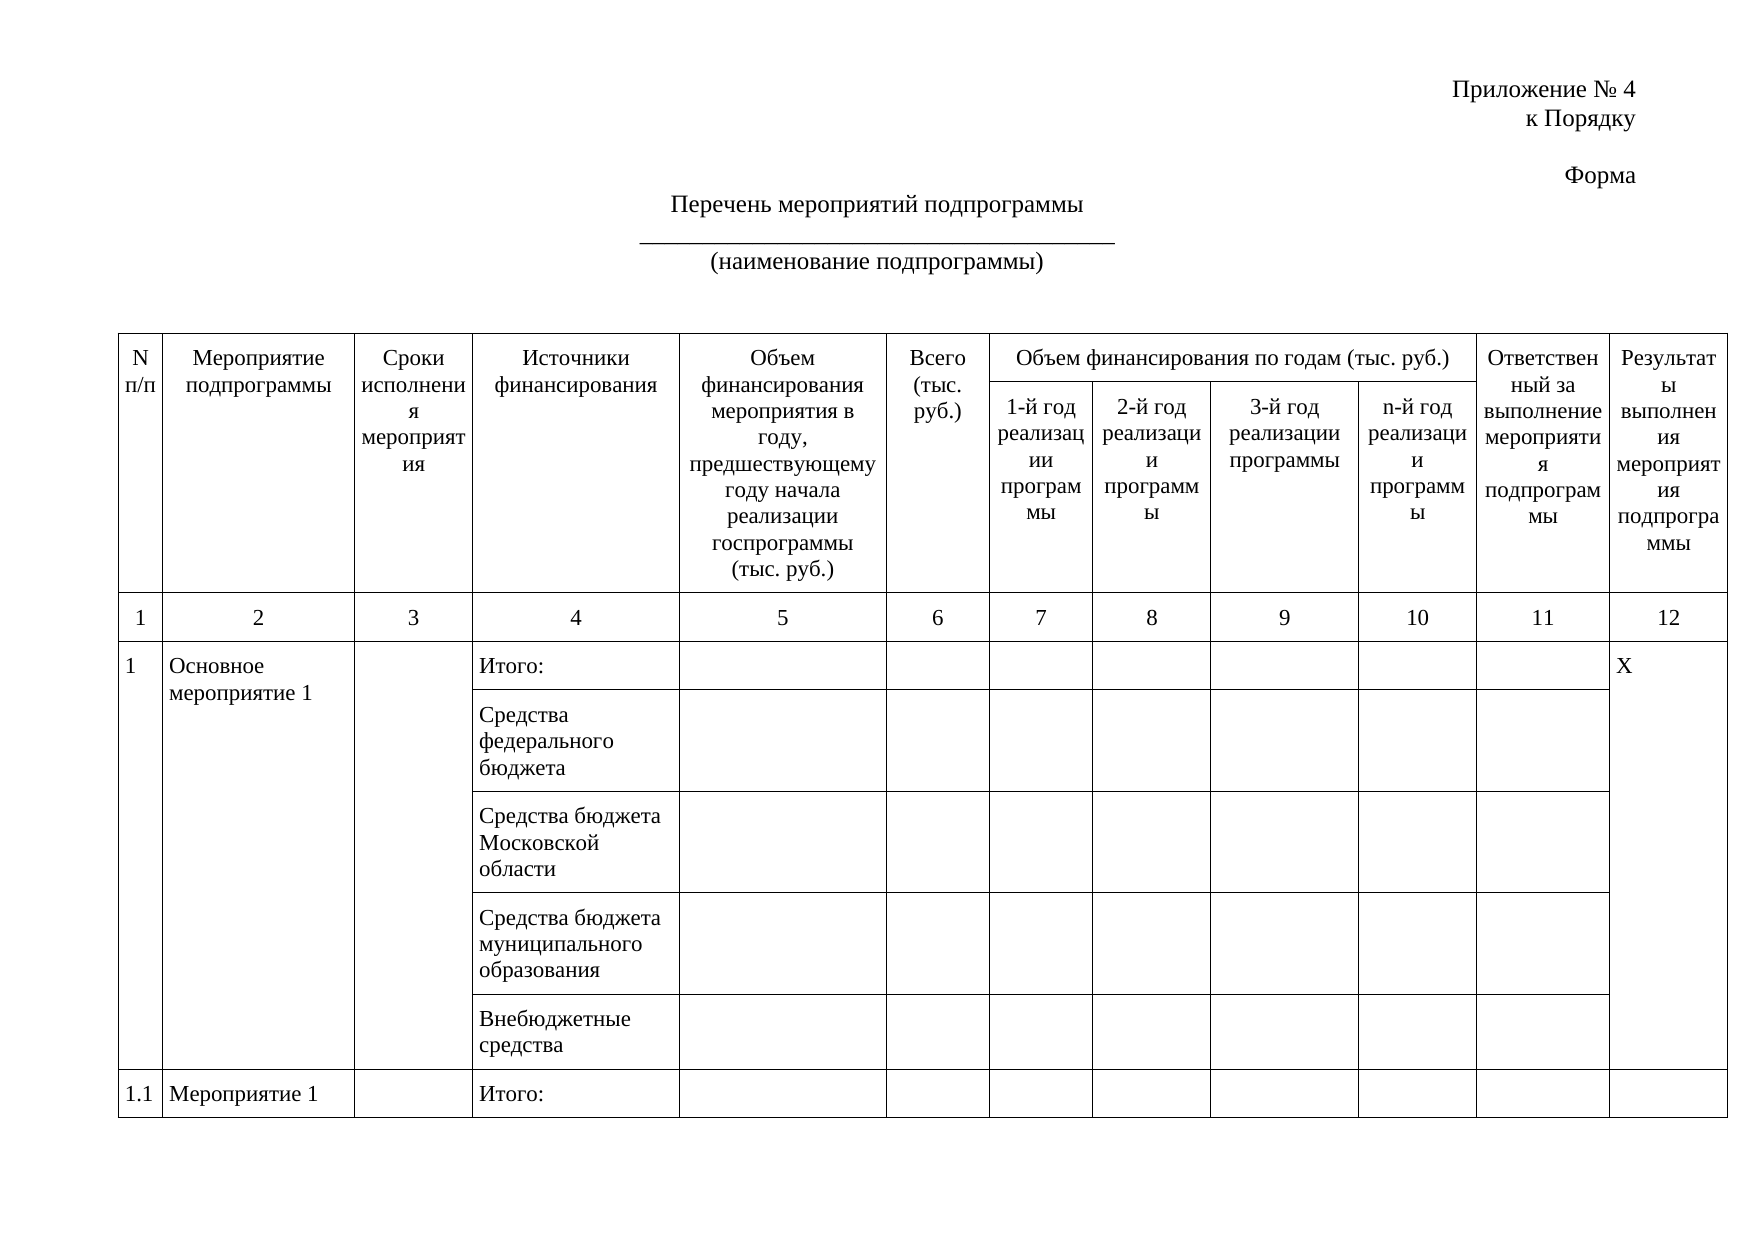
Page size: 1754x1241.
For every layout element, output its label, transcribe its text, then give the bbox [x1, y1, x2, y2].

table_cell [1477, 995, 1609, 1068]
table_cell [990, 893, 1092, 993]
table_cell [1211, 995, 1358, 1068]
table_cell 2 [163, 593, 354, 641]
table_cell [1093, 792, 1210, 892]
table_cell n-й год реализации программы [1359, 382, 1476, 592]
text Перечень мероприятий подпрограммы [118, 189, 1636, 218]
table_header N п/п [119, 334, 162, 592]
table_cell 5 [680, 593, 886, 641]
table_cell [1211, 792, 1358, 892]
table_header Мероприятие подпрограммы [163, 334, 354, 592]
table_cell [1359, 690, 1476, 791]
table_cell [1359, 642, 1476, 689]
table_cell [990, 1070, 1092, 1117]
table_cell Основное мероприятие 1 [163, 642, 354, 1068]
text ______________________________________ [118, 218, 1636, 246]
table_cell [1093, 690, 1210, 791]
table_cell 7 [990, 593, 1092, 641]
table_cell 9 [1211, 593, 1358, 641]
table_cell [1477, 893, 1609, 993]
table_cell [887, 642, 989, 689]
table_cell [680, 1070, 886, 1117]
table_cell [990, 642, 1092, 689]
table_cell [1359, 1070, 1476, 1117]
table_cell Средства бюджета муниципального образования [473, 893, 679, 993]
table_header Объем финансирования мероприятия в году, предшествующему году начала реализации госпрограммы (тыс. руб.) [680, 334, 886, 592]
table_header Источники финансирования [473, 334, 679, 592]
table_cell [887, 1070, 989, 1117]
table_cell [680, 792, 886, 892]
table_cell [1093, 995, 1210, 1068]
table_cell [1477, 690, 1609, 791]
table_cell Внебюджетные средства [473, 995, 679, 1068]
table_cell 6 [887, 593, 989, 641]
table_cell [1610, 1070, 1727, 1117]
table_cell [1211, 642, 1358, 689]
table_cell [1211, 690, 1358, 791]
table_cell [1093, 1070, 1210, 1117]
table_cell [990, 690, 1092, 791]
text к Порядку [118, 103, 1636, 131]
table_cell 11 [1477, 593, 1609, 641]
table_header Объем финансирования по годам (тыс. руб.) [990, 334, 1476, 381]
table_cell [1211, 893, 1358, 993]
text Приложение № 4 [118, 74, 1636, 103]
table_cell 1 [119, 593, 162, 641]
table_cell 3-й год реализации программы [1211, 382, 1358, 592]
table_cell [1477, 642, 1609, 689]
table_cell Итого: [473, 1070, 679, 1117]
text (наименование подпрограммы) [118, 246, 1636, 275]
table_cell [1211, 1070, 1358, 1117]
table_cell [887, 690, 989, 791]
table_cell [1093, 893, 1210, 993]
table_cell [887, 995, 989, 1068]
table_cell [680, 642, 886, 689]
table_cell 1.1 [119, 1070, 162, 1117]
table_cell 8 [1093, 593, 1210, 641]
table_cell [1477, 792, 1609, 892]
table_cell [1359, 893, 1476, 993]
table_cell [680, 995, 886, 1068]
text Форма [118, 160, 1636, 189]
table_cell [887, 893, 989, 993]
table_header Ответственный за выполнение мероприятия подпрограммы [1477, 334, 1609, 592]
table_cell Итого: [473, 642, 679, 689]
table_header Сроки исполнения мероприятия [355, 334, 472, 592]
table_cell [355, 1070, 472, 1117]
table_cell 1 [119, 642, 162, 1068]
table_cell [680, 690, 886, 791]
table_cell Средства федерального бюджета [473, 690, 679, 791]
table_cell 2-й год реализации программы [1093, 382, 1210, 592]
table_cell [990, 792, 1092, 892]
table_header Всего (тыс. руб.) [887, 334, 989, 592]
table_cell Средства бюджета Московской области [473, 792, 679, 892]
table_cell [355, 642, 472, 1068]
table_header Результаты выполнения мероприятия подпрограммы [1610, 334, 1727, 592]
table_cell X [1610, 642, 1727, 1068]
table_cell [1093, 642, 1210, 689]
table_cell [1477, 1070, 1609, 1117]
table_cell 12 [1610, 593, 1727, 641]
table_cell 10 [1359, 593, 1476, 641]
table_cell [1359, 995, 1476, 1068]
table_cell [887, 792, 989, 892]
table_cell Мероприятие 1 [163, 1070, 354, 1117]
table_cell 1-й год реализации программы [990, 382, 1092, 592]
table_cell 4 [473, 593, 679, 641]
table_cell [680, 893, 886, 993]
table_cell 3 [355, 593, 472, 641]
table_cell [1359, 792, 1476, 892]
table_cell [990, 995, 1092, 1068]
